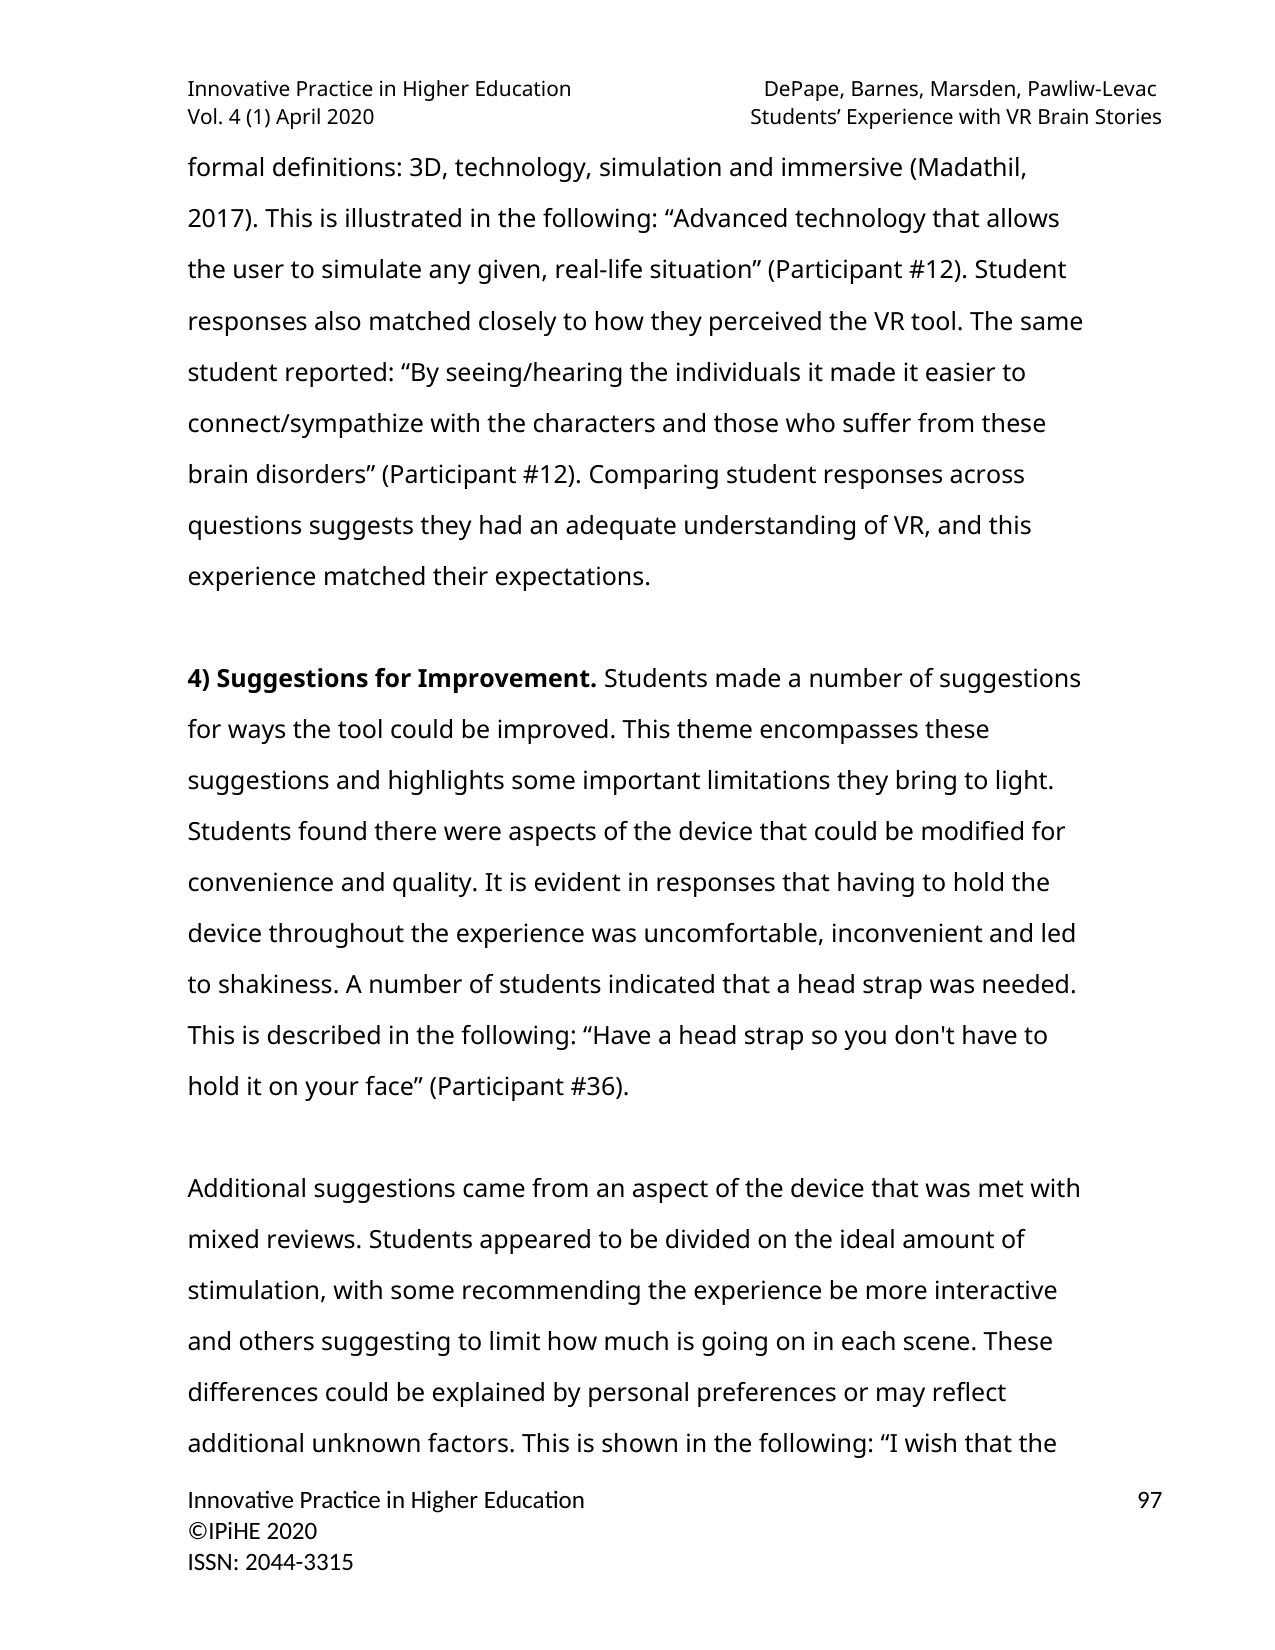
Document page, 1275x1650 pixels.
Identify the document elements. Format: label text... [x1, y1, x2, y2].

text 4) Suggestions for Improvement. Students made a number of suggestions for ways the tool could be improved. This theme encompasses these suggestions and highlights some important limitations they bring to light. Students found there were aspects of the device that could be modified for convenience and quality. It is evident in responses that having to hold the device throughout the experience was uncomfortable, inconvenient and led to shakiness. A number of students indicated that a head strap was needed. This is described in the following: “Have a head strap so you don't have to hold it on your face” (Participant #36). [187, 660, 1088, 1103]
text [187, 150, 1088, 592]
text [187, 1171, 1088, 1460]
